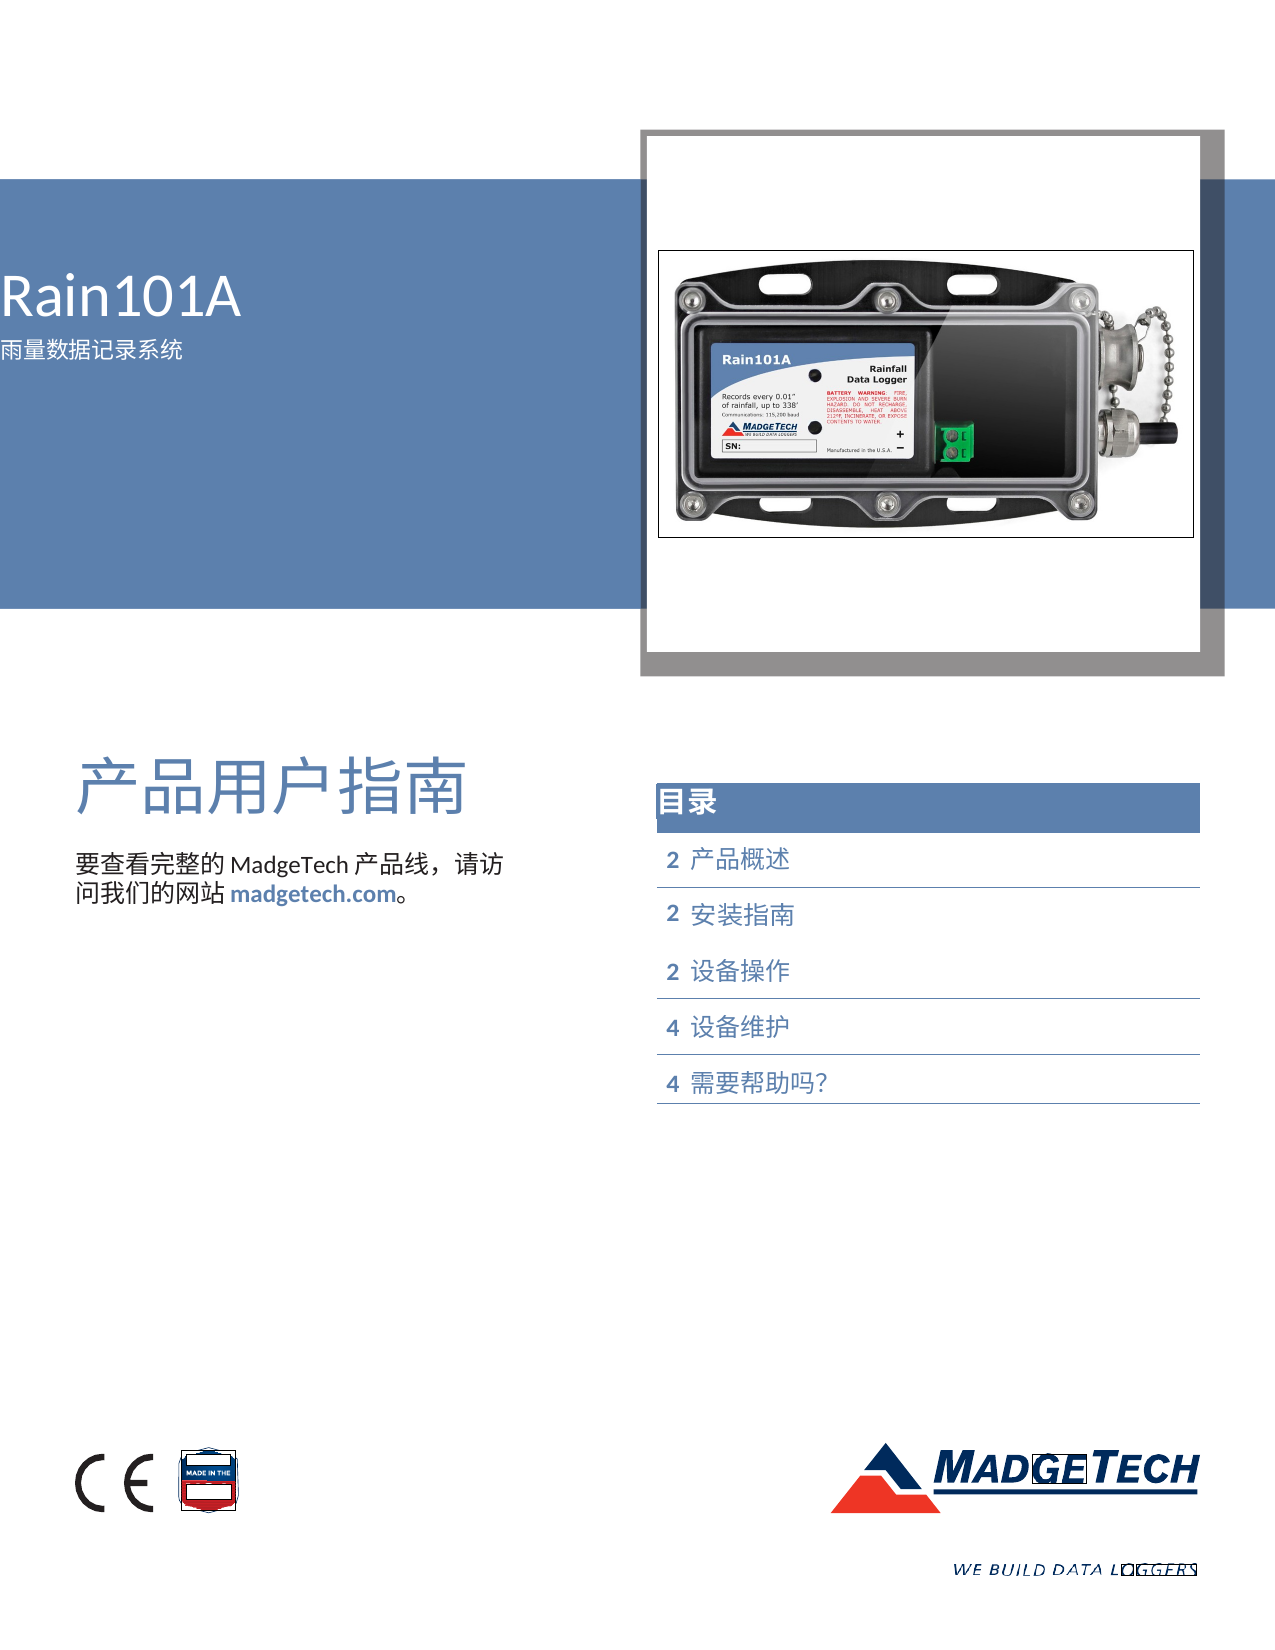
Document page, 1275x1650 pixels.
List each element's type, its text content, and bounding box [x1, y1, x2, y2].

picture [1033, 1455, 1086, 1483]
picture [954, 1564, 982, 1575]
picture [1002, 1564, 1045, 1576]
picture [1052, 1564, 1102, 1575]
picture [187, 1485, 231, 1499]
title 产品用户指南 [75, 759, 475, 822]
picture [182, 1500, 235, 1510]
picture [1137, 1565, 1196, 1575]
text 要查看完整的MadgeTech产品线，请访问我们的网站madgetech.com。 [75, 849, 524, 909]
picture [182, 1451, 235, 1481]
picture [1122, 1565, 1133, 1575]
picture [659, 251, 1193, 537]
